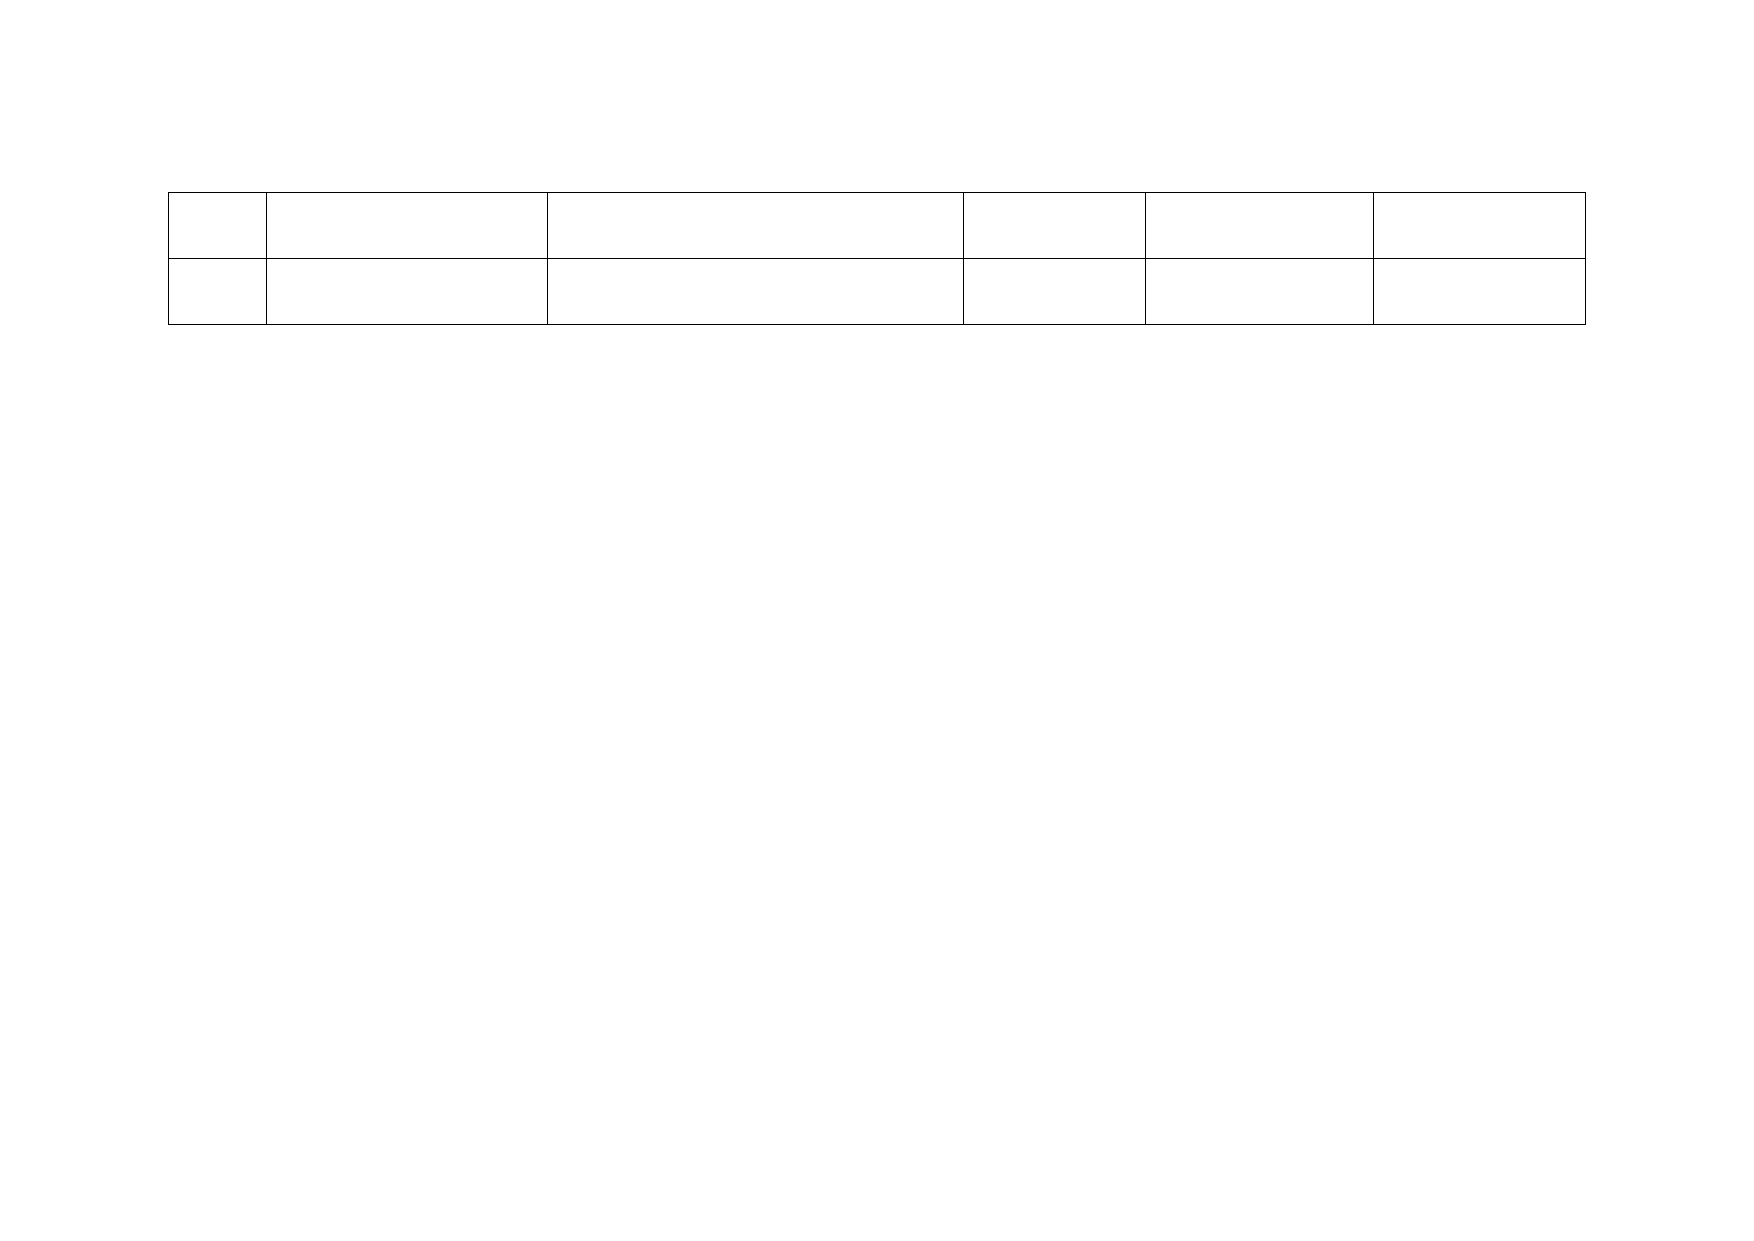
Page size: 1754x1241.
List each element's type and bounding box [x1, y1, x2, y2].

table_cell [548, 193, 963, 258]
table_cell [267, 193, 547, 258]
table_cell [1374, 259, 1585, 324]
table_cell [169, 259, 266, 324]
table_cell [964, 193, 1145, 258]
table_cell [1374, 193, 1585, 258]
table_cell [169, 193, 266, 258]
table_cell [1146, 193, 1373, 258]
table_cell [548, 259, 963, 324]
table_cell [267, 259, 547, 324]
table_cell [964, 259, 1145, 324]
table_cell [1146, 259, 1373, 324]
